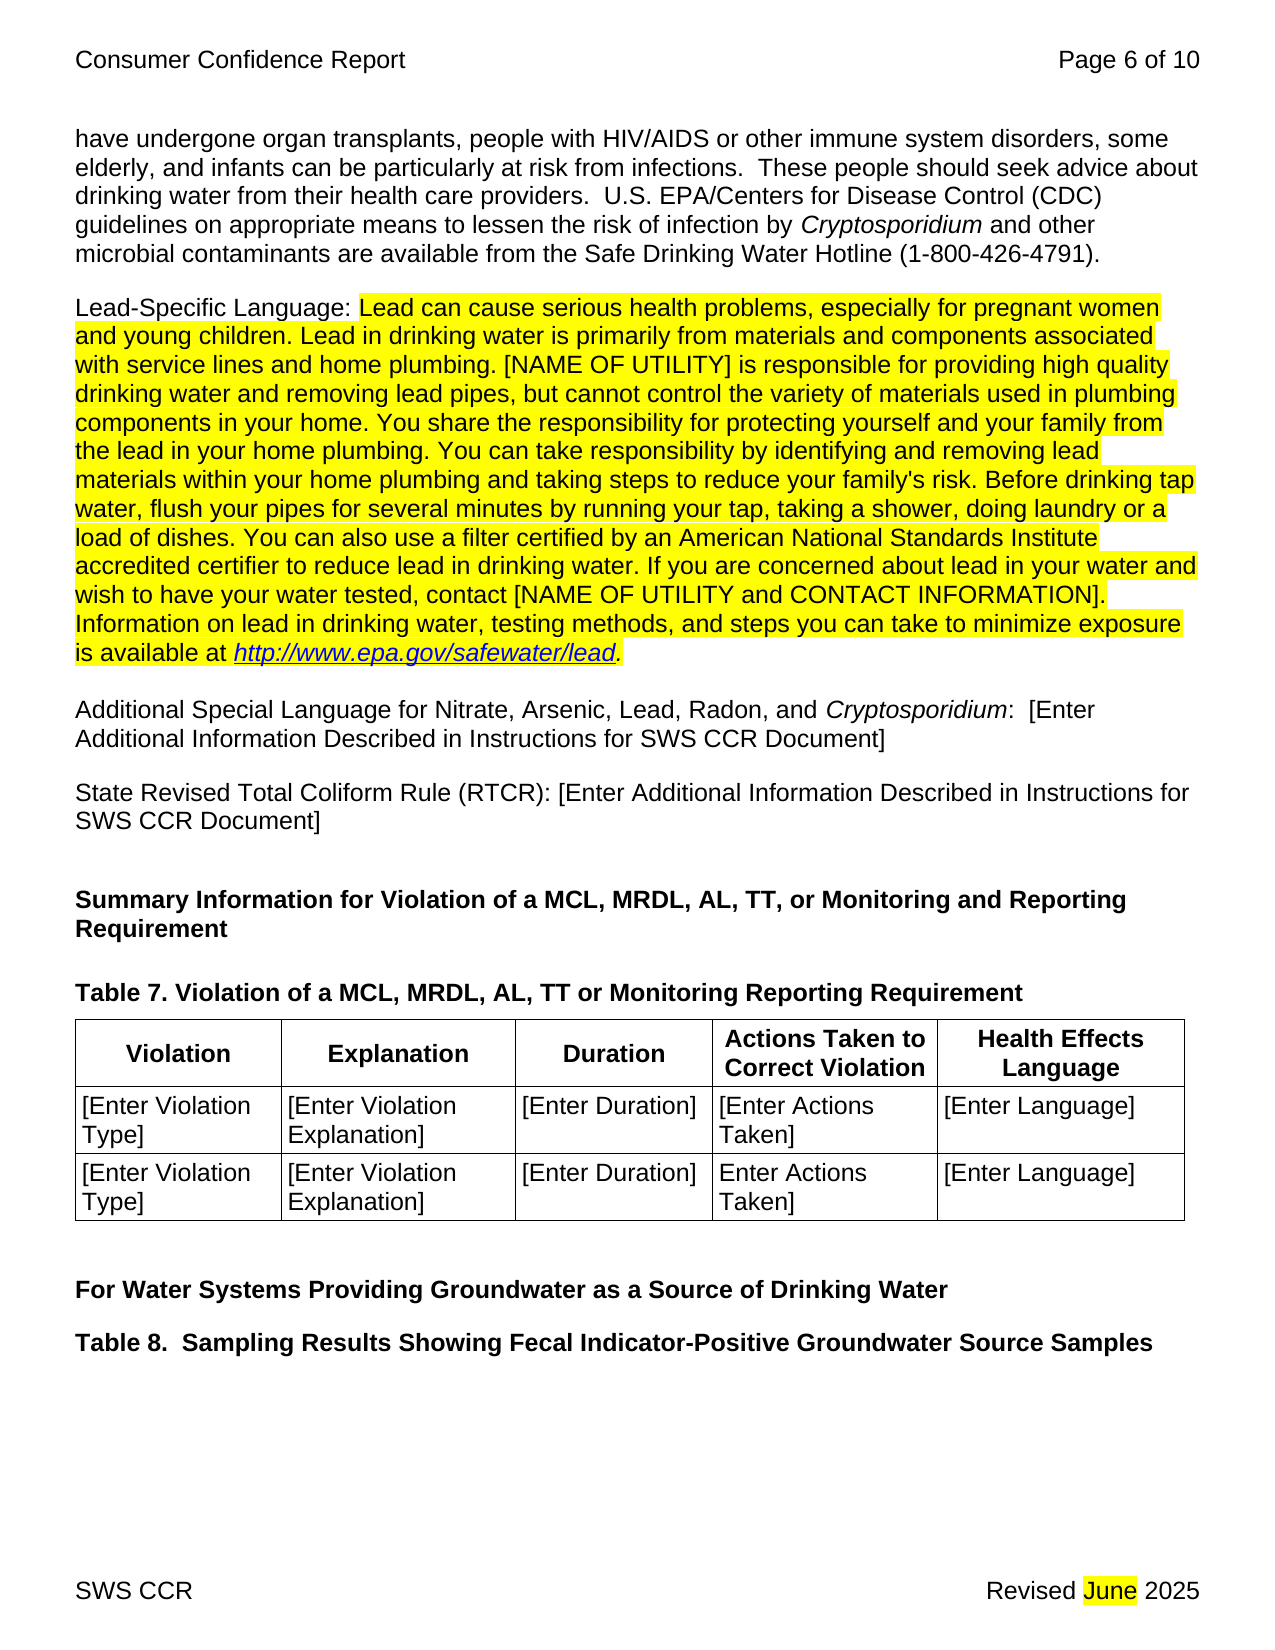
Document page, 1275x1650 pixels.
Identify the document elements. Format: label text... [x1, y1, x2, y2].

table_cell [Enter Violation Explanation] [282, 1154, 515, 1220]
subtitle For Water Systems Providing Groundwater as a Source of Drinking Water [75, 1274, 1200, 1303]
table_header Actions Taken to Correct Violation [713, 1020, 937, 1086]
text Table 8. Sampling Results Showing Fecal Indicator-Positive Groundwater Source Samples [75, 1328, 1200, 1357]
text Table 7. Violation of a MCL, MRDL, AL, TT or Monitoring Reporting Requirement [75, 978, 1200, 1007]
subtitle Summary Information for Violation of a MCL, MRDL, AL, TT, or Monitoring and Reporting Requirement [75, 885, 1200, 942]
text Additional Special Language for Nitrate, Arsenic, Lead, Radon, and Cryptosporidium: [Enter Additional Information Described in Instructions for SWS CCR Document] [75, 666, 1200, 752]
text Lead-Specific Language: Lead can cause serious health problems, especially for pregnant women and young children. Lead in drinking water is primarily from materials and components associated with service lines and home plumbing. [NAME OF UTILITY] is responsible for providing high quality drinking water and removing lead pipes, but cannot control the variety of materials used in plumbing components in your home. You share the responsibility for protecting yourself and your family from the lead in your home plumbing. You can take responsibility by identifying and removing lead materials within your home plumbing and taking steps to reduce your family's risk. Before drinking tap water, flush your pipes for several minutes by running your tap, taking a shower, doing laundry or a load of dishes. You can also use a filter certified by an American National Standards Institute accredited certifier to reduce lead in drinking water. If you are concerned about lead in your water and wish to have your water tested, contact [NAME OF UTILITY and CONTACT INFORMATION]. Information on lead in drinking water, testing methods, and steps you can take to minimize exposure is available at http://www.epa.gov/safewater/lead. [75, 292, 1200, 666]
table_cell [Enter Duration] [516, 1154, 712, 1220]
table_cell [Enter Language] [938, 1087, 1184, 1153]
table_header Violation [76, 1020, 281, 1086]
table_cell [Enter Violation Explanation] [282, 1087, 515, 1153]
table_header Duration [516, 1020, 712, 1086]
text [75, 124, 1200, 267]
text State Revised Total Coliform Rule (RTCR): [Enter Additional Information Described in Instructions for SWS CCR Document] [75, 777, 1200, 835]
table_cell [Enter Violation Type] [76, 1087, 281, 1153]
table_cell Enter Actions Taken] [713, 1154, 937, 1220]
table_header Health Effects Language [938, 1020, 1184, 1086]
table_cell [Enter Violation Type] [76, 1154, 281, 1220]
table_header Explanation [282, 1020, 515, 1086]
table_cell [Enter Language] [938, 1154, 1184, 1220]
table_cell [Enter Actions Taken] [713, 1087, 937, 1153]
table_cell [Enter Duration] [516, 1087, 712, 1153]
